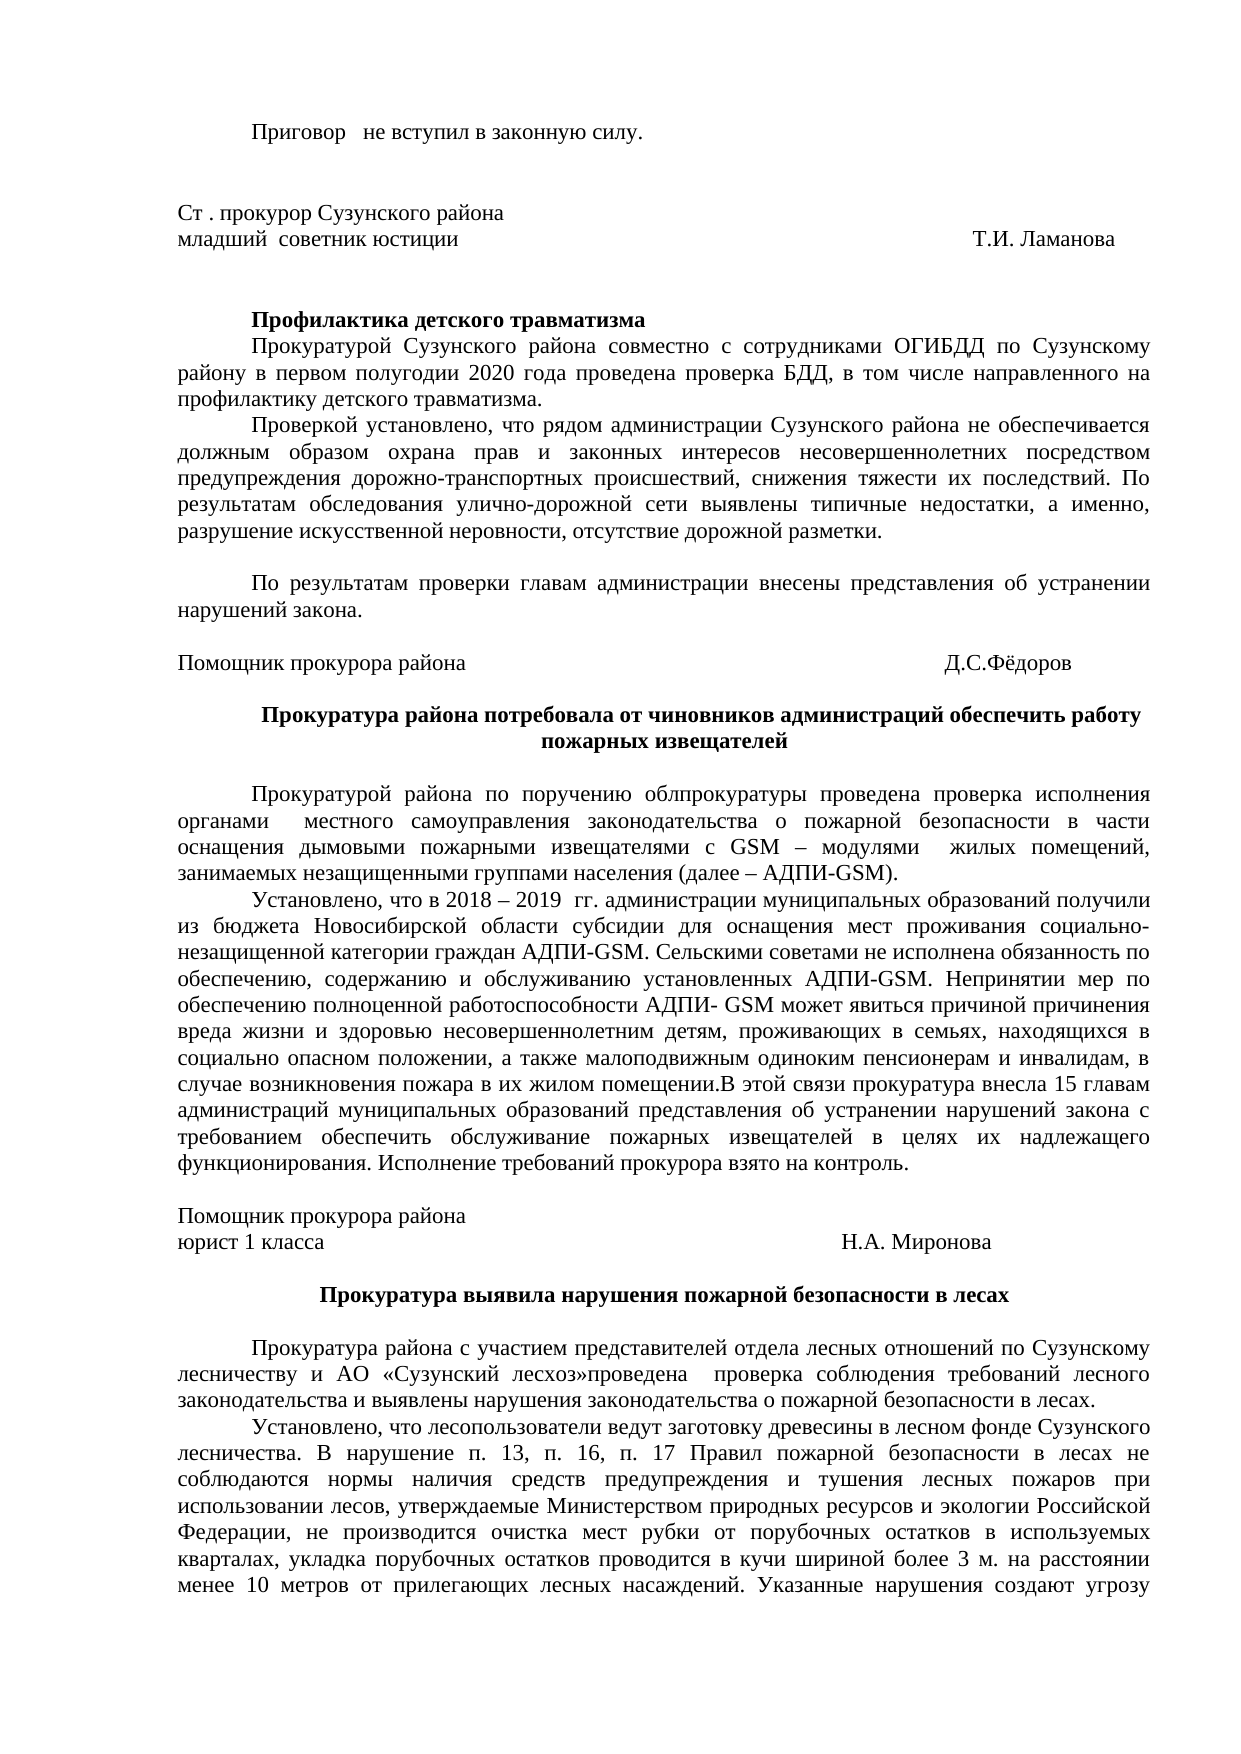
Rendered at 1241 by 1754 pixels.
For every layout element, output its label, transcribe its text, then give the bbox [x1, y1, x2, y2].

text Профилактика детского травматизма [177, 306, 1152, 332]
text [177, 1413, 1152, 1597]
text Помощник прокурора района [177, 1202, 1152, 1228]
text Прокуратура выявила нарушения пожарной безопасности в лесах [177, 1281, 1152, 1307]
text Прокуратура района потребовала от чиновников администраций обеспечить работу пожарных извещателей [177, 701, 1152, 754]
text Ст . прокурор Сузунского района [177, 199, 1152, 225]
text Проверкой установлено, что рядом администрации Сузунского района не обеспечивается должным образом охрана прав и законных интересов несовершеннолетних посредством предупреждения дорожно-транспортных происшествий, снижения тяжести их последствий. По результатам обследования улично-дорожной сети выявлены типичные недостатки, а именно, разрушение искусственной неровности, отсутствие дорожной разметки. [177, 411, 1152, 543]
text Прокуратура района с участием представителей отдела лесных отношений по Сузунскому лесничеству и АО «Сузунский лесхоз»проведена проверка соблюдения требований лесного законодательства и выявлены нарушения законодательства о пожарной безопасности в лесах. [177, 1334, 1152, 1413]
text Прокуратурой Сузунского района совместно с сотрудниками ОГИБДД по Сузунскому району в первом полугодии 2020 года проведена проверка БДД, в том числе направленного на профилактику детского травматизма. [177, 332, 1152, 411]
text Установлено, что в 2018 – 2019 гг. администрации муниципальных образований получили из бюджета Новосибирской области субсидии для оснащения мест проживания социально-незащищенной категории граждан АДПИ-GSM. Сельскими советами не исполнена обязанность по обеспечению, содержанию и обслуживанию установленных АДПИ-GSM. Непринятии мер по обеспечению полноценной работоспособности АДПИ- GSM может явиться причиной причинения вреда жизни и здоровью несовершеннолетним детям, проживающих в семьях, находящихся в социально опасном положении, а также малоподвижным одиноким пенсионерам и инвалидам, в случае возникновения пожара в их жилом помещении.В этой связи прокуратура внесла 15 главам администраций муниципальных образований представления об устранении нарушений закона с требованием обеспечить обслуживание пожарных извещателей в целях их надлежащего функционирования. Исполнение требований прокурора взято на контроль. [177, 886, 1152, 1176]
text младший советник юстиции Т.И. Ламанова [177, 225, 1152, 252]
text Прокуратурой района по поручению облпрокуратуры проведена проверка исполнения органами местного самоуправления законодательства о пожарной безопасности в части оснащения дымовыми пожарными извещателями с GSM – модулями жилых помещений, занимаемых незащищенными группами населения (далее – АДПИ-GSM). [177, 780, 1152, 886]
text По результатам проверки главам администрации внесены представления об устранении нарушений закона. [177, 569, 1152, 622]
text Помощник прокурора района Д.С.Фёдоров [177, 648, 1152, 675]
text юрист 1 класса Н.А. Миронова [177, 1228, 1152, 1255]
text Приговор не вступил в законную силу. [177, 118, 1152, 144]
